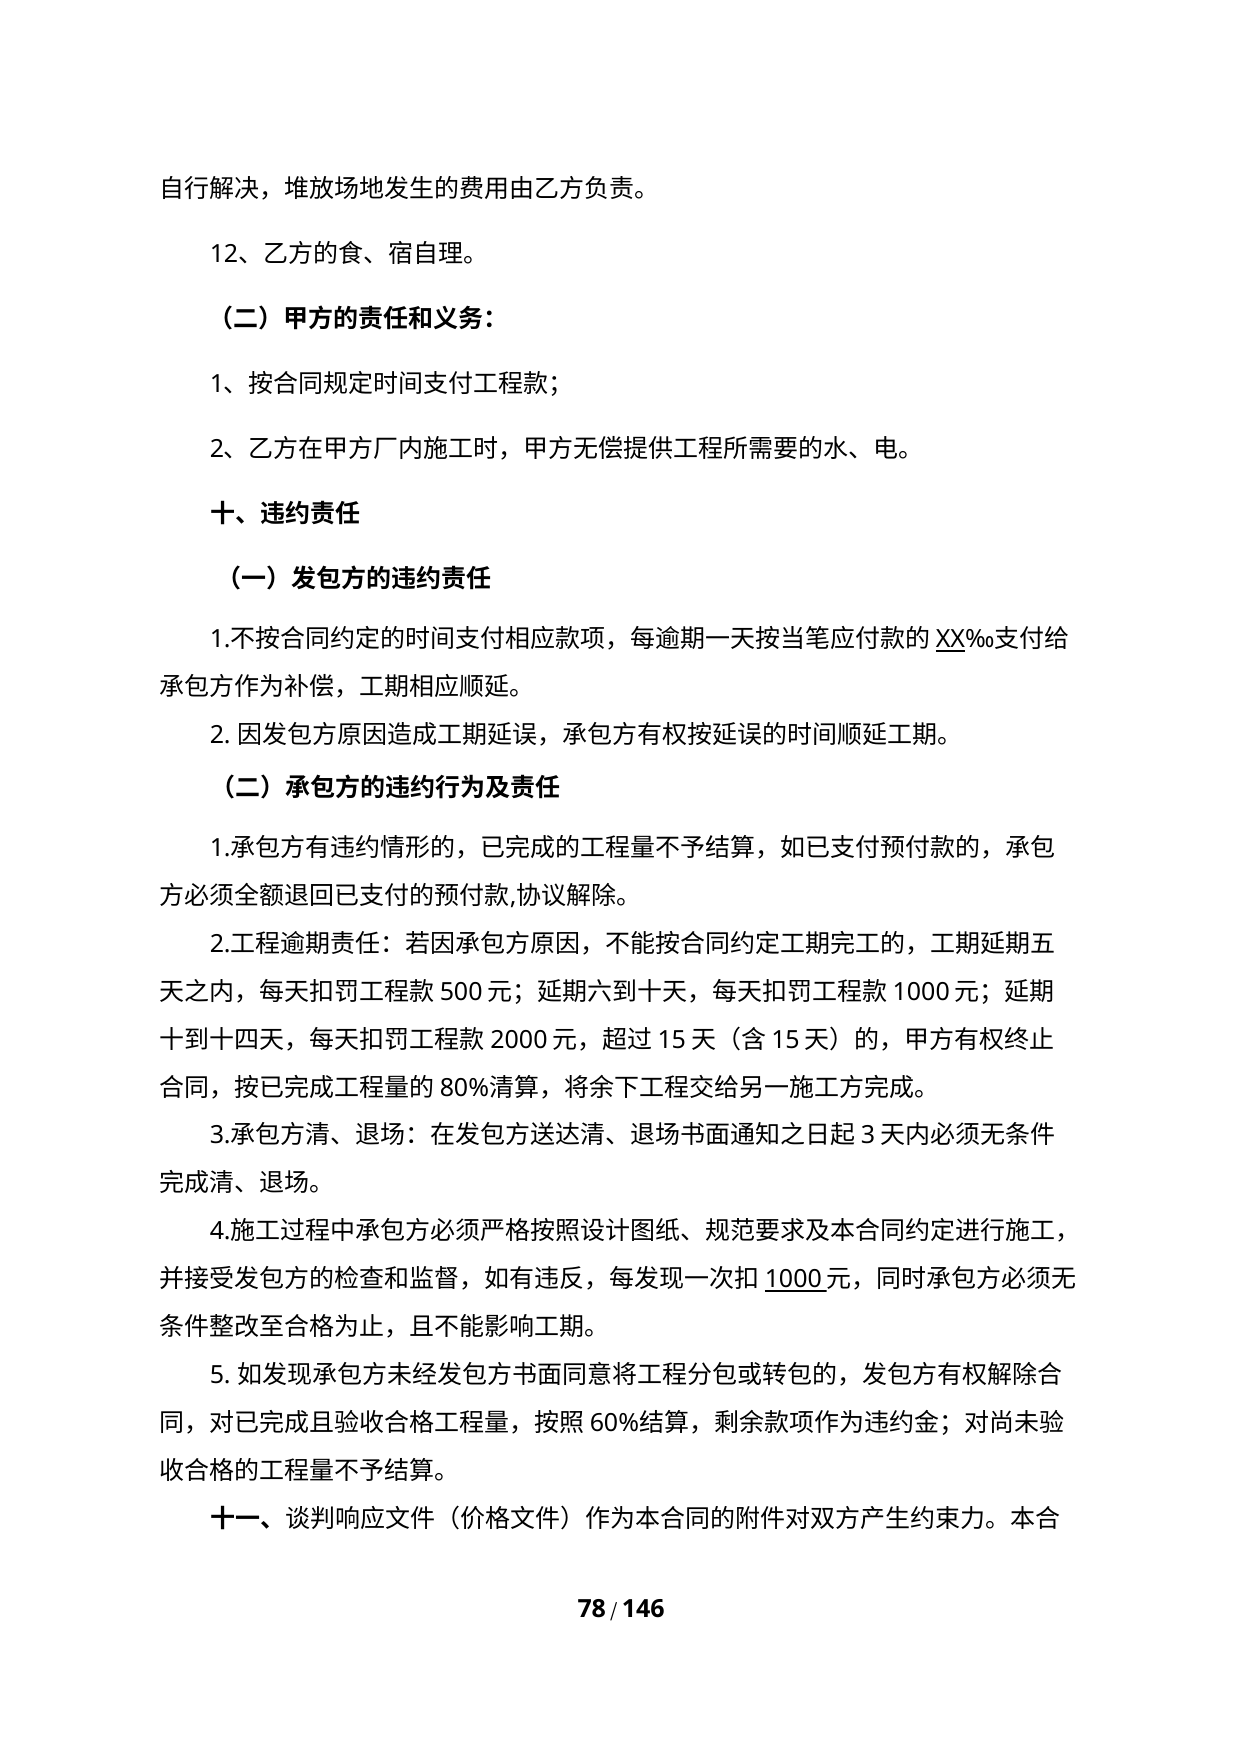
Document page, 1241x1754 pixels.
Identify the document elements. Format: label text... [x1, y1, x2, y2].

text 3.承包方清、退场：在发包方送达清、退场书面通知之日起3天内必须无条件完成清、退场。 [159, 1106, 1078, 1201]
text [159, 1489, 1078, 1537]
text 十、违约责任 [159, 479, 1078, 544]
text 2. 因发包方原因造成工期延误，承包方有权按延误的时间顺延工期。 [159, 705, 1078, 753]
text 2、乙方在甲方厂内施工时，甲方无偿提供工程所需要的水、电。 [159, 414, 1078, 479]
text 1.承包方有违约情形的，已完成的工程量不予结算，如已支付预付款的，承包方必须全额退回已支付的预付款,协议解除。 [159, 818, 1078, 914]
text （一）发包方的违约责任 [159, 544, 1078, 609]
text 2.工程逾期责任：若因承包方原因，不能按合同约定工期完工的，工期延期五天之内，每天扣罚工程款500元；延期六到十天，每天扣罚工程款1000元；延期十到十四天，每天扣罚工程款 2000元，超过15天（含15天）的，甲方有权终止合同，按已完成工程量的80%清算，将余下工程交给另一施工方完成。 [159, 914, 1078, 1106]
text （二）甲方的责任和义务： [159, 284, 1078, 349]
text 4.施工过程中承包方必须严格按照设计图纸、规范要求及本合同约定进行施工，并接受发包方的检查和监督，如有违反，每发现一次扣1000元，同时承包方必须无条件整改至合格为止，且不能影响工期。 [159, 1201, 1078, 1345]
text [159, 154, 1078, 219]
text 1.不按合同约定的时间支付相应款项，每逾期一天按当笔应付款的XX‰支付给承包方作为补偿，工期相应顺延。 [159, 609, 1078, 705]
text （二）承包方的违约行为及责任 [159, 753, 1078, 818]
text 12、乙方的食、宿自理。 [159, 219, 1078, 284]
text 1、按合同规定时间支付工程款； [159, 349, 1078, 414]
text 5. 如发现承包方未经发包方书面同意将工程分包或转包的，发包方有权解除合同，对已完成且验收合格工程量，按照60%结算，剩余款项作为违约金；对尚未验收合格的工程量不予结算。 [159, 1345, 1078, 1489]
